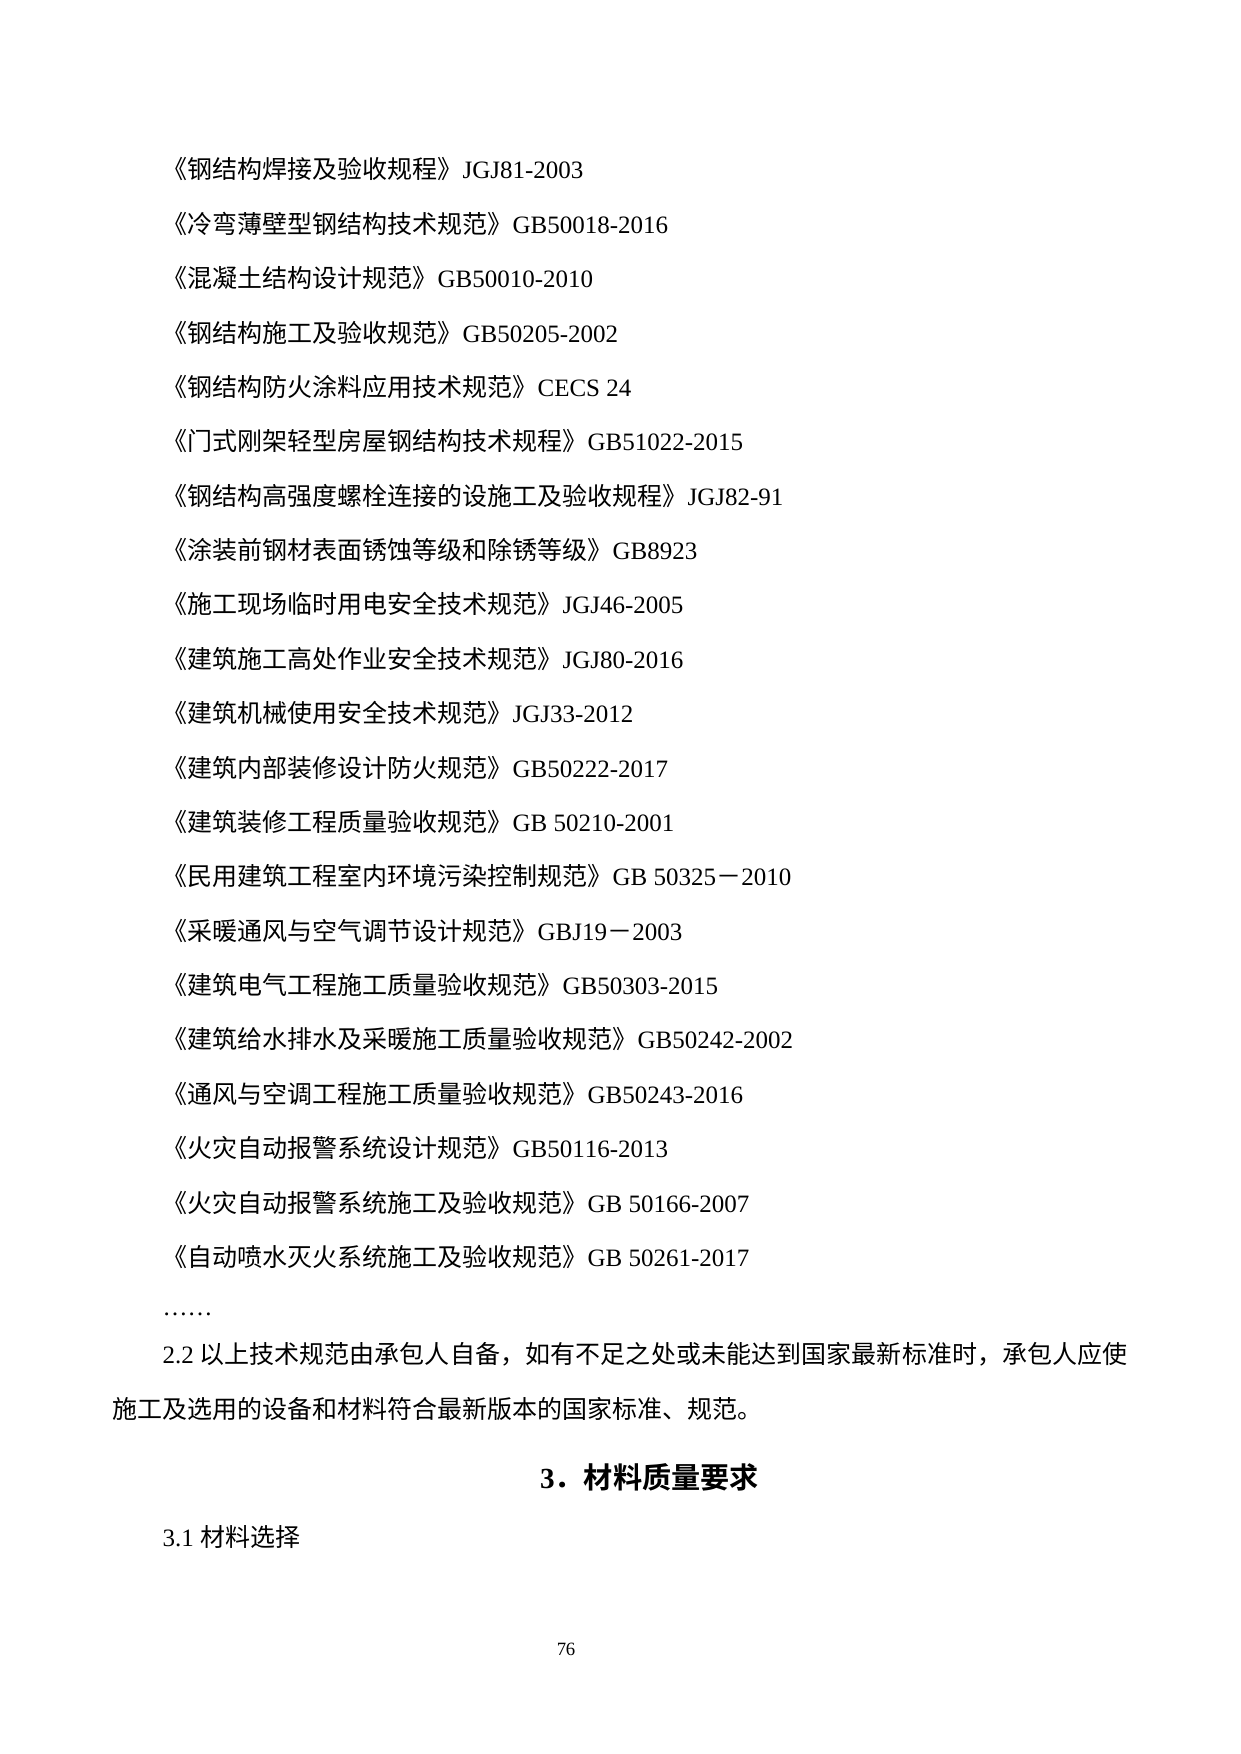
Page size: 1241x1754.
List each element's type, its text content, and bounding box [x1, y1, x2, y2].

text 《采暖通风与空气调节设计规范》GBJ19－2003 [112, 911, 1128, 947]
text 《门式刚架轻型房屋钢结构技术规程》GB51022-2015 [112, 422, 1128, 458]
text 《冷弯薄壁型钢结构技术规范》GB50018-2016 [112, 204, 1128, 241]
text 《火灾自动报警系统施工及验收规范》GB 50166-2007 [112, 1183, 1128, 1219]
text 《建筑机械使用安全技术规范》JGJ33-2012 [112, 694, 1128, 730]
text 《建筑施工高处作业安全技术规范》JGJ80-2016 [112, 639, 1128, 676]
text 《通风与空调工程施工质量验收规范》GB50243-2016 [112, 1074, 1128, 1111]
text 《施工现场临时用电安全技术规范》JGJ46-2005 [112, 585, 1128, 621]
text 2.2以上技术规范由承包人自备，如有不足之处或未能达到国家最新标准时，承包人应使施工及选用的设备和材料符合最新版本的国家标准、规范。 [112, 1335, 1128, 1426]
text 3．材料质量要求 [112, 1454, 1128, 1496]
text …… [112, 1292, 1128, 1321]
text 《钢结构防火涂料应用技术规范》CECS 24 [112, 367, 1128, 404]
text 《建筑内部装修设计防火规范》GB50222-2017 [112, 748, 1128, 784]
text 《建筑给水排水及采暖施工质量验收规范》GB50242-2002 [112, 1020, 1128, 1056]
text 《钢结构高强度螺栓连接的设施工及验收规程》JGJ82-91 [112, 476, 1128, 512]
text 《自动喷水灭火系统施工及验收规范》GB 50261-2017 [112, 1237, 1128, 1274]
text 《建筑装修工程质量验收规范》GB 50210-2001 [112, 802, 1128, 839]
text 《钢结构施工及验收规范》GB50205-2002 [112, 313, 1128, 349]
text 《建筑电气工程施工质量验收规范》GB50303-2015 [112, 966, 1128, 1002]
text 《混凝土结构设计规范》GB50010-2010 [112, 259, 1128, 295]
text 《钢结构焊接及验收规程》JGJ81-2003 [112, 150, 1128, 186]
text 3.1 材料选择 [112, 1518, 1128, 1554]
text 《民用建筑工程室内环境污染控制规范》GB 50325－2010 [112, 857, 1128, 893]
text 《涂装前钢材表面锈蚀等级和除锈等级》GB8923 [112, 531, 1128, 567]
text 《火灾自动报警系统设计规范》GB50116-2013 [112, 1129, 1128, 1165]
